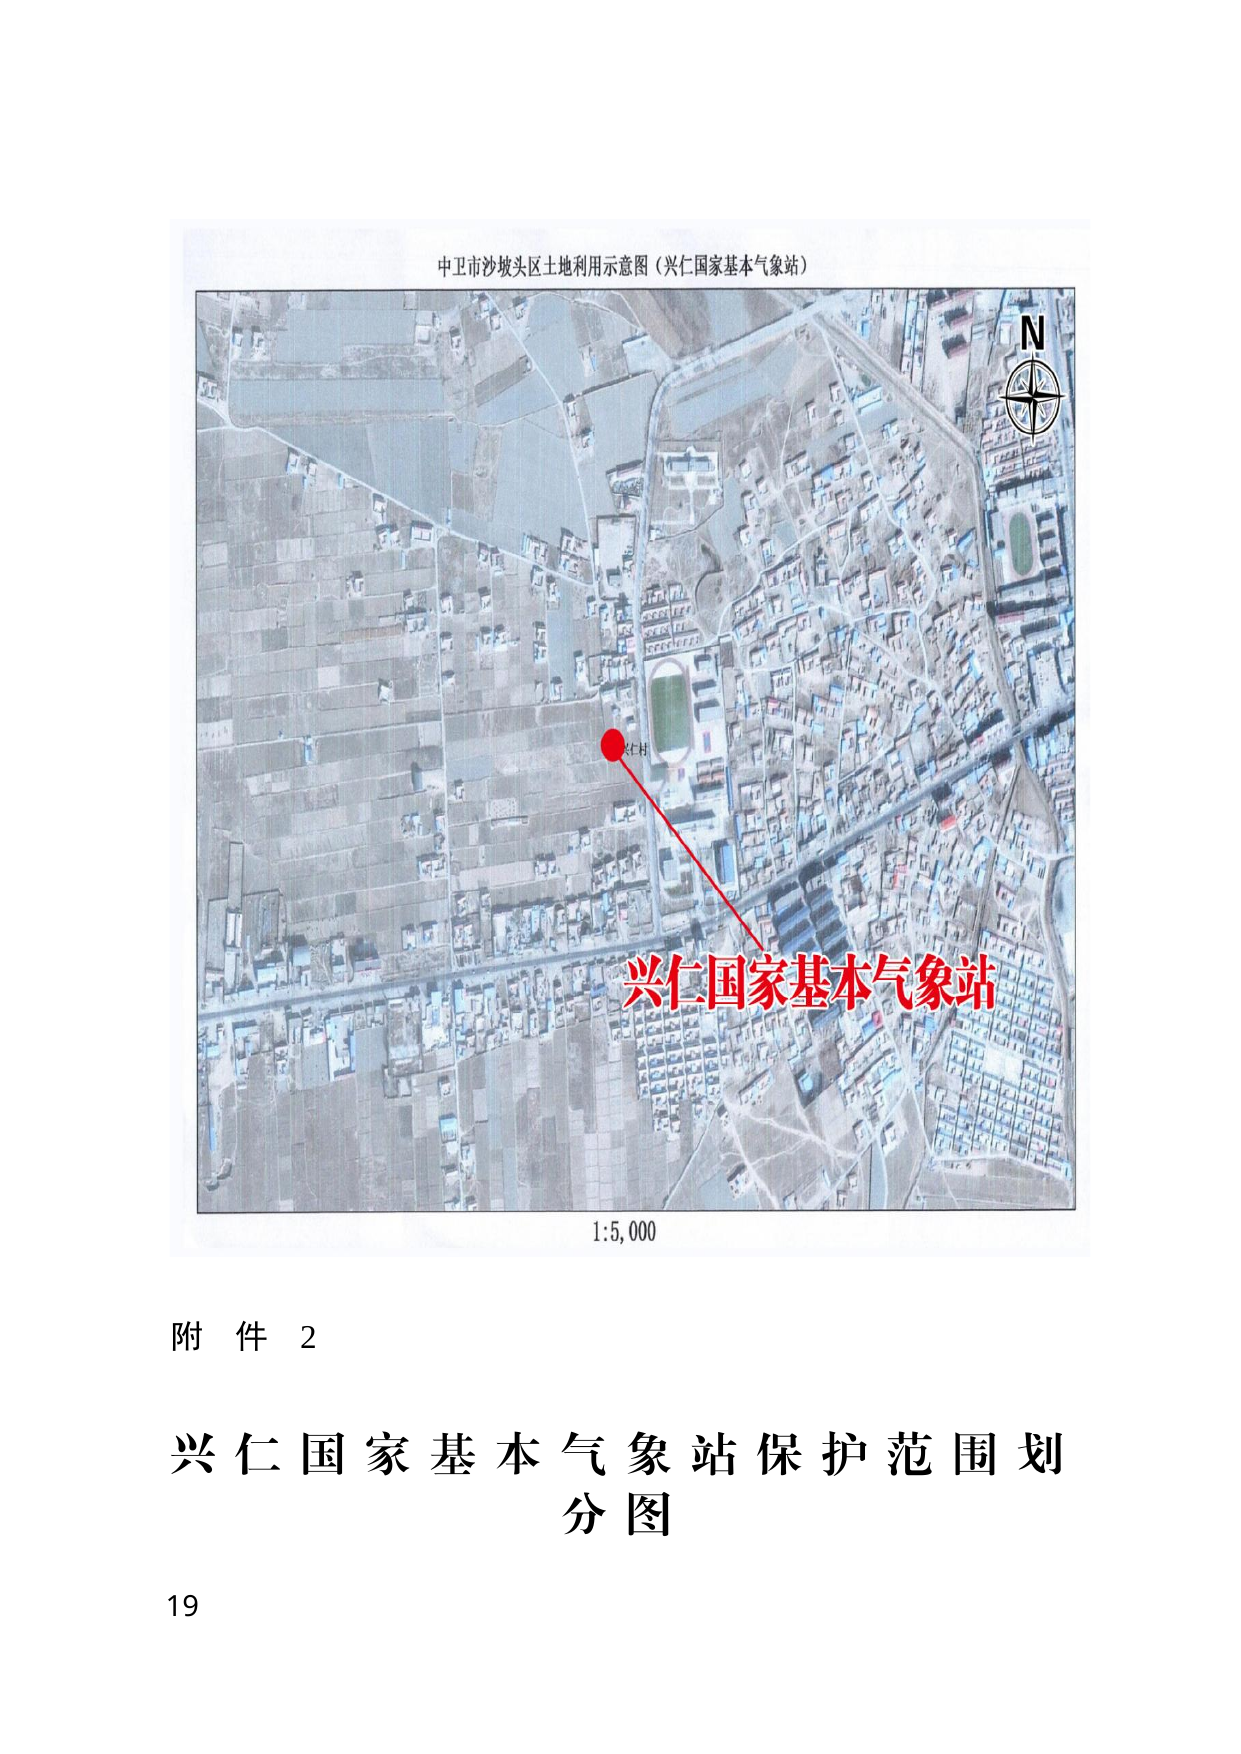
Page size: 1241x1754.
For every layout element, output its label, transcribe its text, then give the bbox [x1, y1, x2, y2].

picture [169, 219, 1091, 1257]
text 附件2 [169, 1305, 1082, 1365]
text 兴仁国家基本气象站保护范围划分图 [169, 1426, 1082, 1546]
